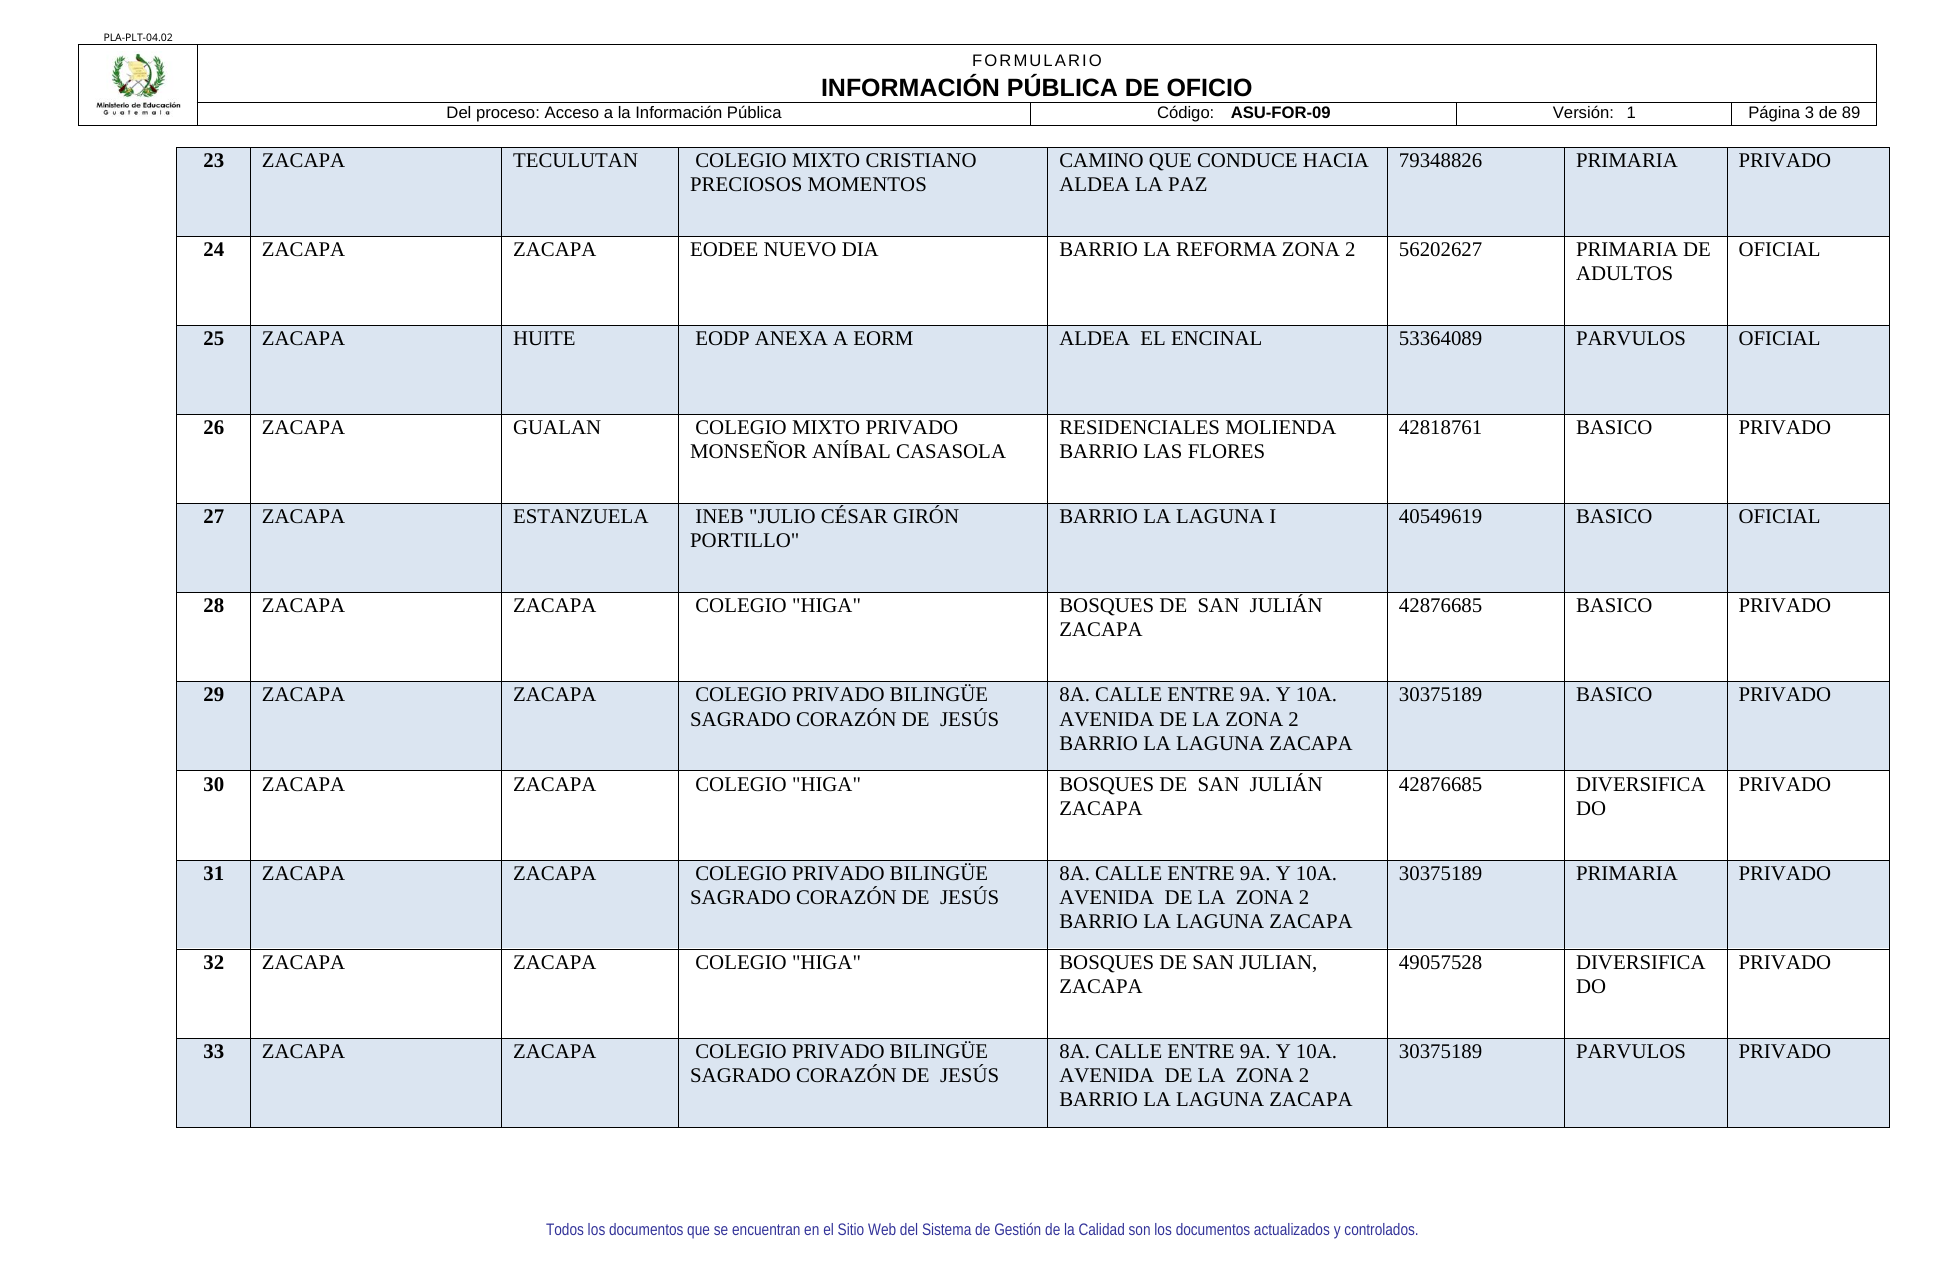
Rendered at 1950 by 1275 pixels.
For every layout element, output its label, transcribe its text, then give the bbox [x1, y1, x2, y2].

table_cell ZACAPA [502, 682, 678, 770]
table_cell CAMINO QUE CONDUCE HACIA ALDEA LA PAZ [1048, 148, 1387, 236]
table_cell BASICO [1565, 504, 1727, 592]
table_cell 30375189 [1388, 861, 1564, 948]
table_cell INEB "JULIO CÉSAR GIRÓN PORTILLO" [679, 504, 1047, 592]
table_cell PRIMARIA [1565, 861, 1727, 948]
table_cell COLEGIO "HIGA" [679, 593, 1047, 681]
table_cell ZACAPA [251, 415, 501, 503]
table_cell ZACAPA [251, 237, 501, 325]
table_cell 25 [177, 326, 250, 414]
table_cell 23 [177, 148, 250, 236]
table_cell BARRIO LA LAGUNA I [1048, 504, 1387, 592]
table_cell ZACAPA [502, 237, 678, 325]
table_cell ZACAPA [251, 148, 501, 236]
table_cell OFICIAL [1728, 237, 1889, 325]
table_cell TECULUTAN [502, 148, 678, 236]
table_cell RESIDENCIALES MOLIENDA BARRIO LAS FLORES [1048, 415, 1387, 503]
table_cell PRIVADO [1728, 682, 1889, 770]
table_cell 31 [177, 861, 250, 948]
table_cell PRIVADO [1728, 950, 1889, 1038]
table_cell 53364089 [1388, 326, 1564, 414]
table_cell 30375189 [1388, 1039, 1564, 1127]
table_cell PRIVADO [1728, 1039, 1889, 1127]
table_cell COLEGIO PRIVADO BILINGÜE SAGRADO CORAZÓN DE JESÚS [679, 1039, 1047, 1127]
table_cell 42818761 [1388, 415, 1564, 503]
table_cell COLEGIO MIXTO PRIVADO MONSEÑOR ANÍBAL CASASOLA [679, 415, 1047, 503]
table_cell ZACAPA [502, 861, 678, 948]
table_cell COLEGIO MIXTO CRISTIANO PRECIOSOS MOMENTOS [679, 148, 1047, 236]
table_cell ZACAPA [502, 1039, 678, 1127]
table_cell BARRIO LA REFORMA ZONA 2 [1048, 237, 1387, 325]
table_cell PRIVADO [1728, 148, 1889, 236]
table_cell ZACAPA [251, 593, 501, 681]
table_cell EODP ANEXA A EORM [679, 326, 1047, 414]
table_cell COLEGIO PRIVADO BILINGÜE SAGRADO CORAZÓN DE JESÚS [679, 682, 1047, 770]
table_cell 29 [177, 682, 250, 770]
table_cell 49057528 [1388, 950, 1564, 1038]
table_cell DIVERSIFICADO [1565, 950, 1727, 1038]
picture [95, 51, 181, 117]
table_cell 24 [177, 237, 250, 325]
table_cell PARVULOS [1565, 1039, 1727, 1127]
table_cell PRIMARIA DE ADULTOS [1565, 237, 1727, 325]
table_cell 27 [177, 504, 250, 592]
table_cell ZACAPA [251, 861, 501, 948]
table_cell 56202627 [1388, 237, 1564, 325]
table_cell GUALAN [502, 415, 678, 503]
table_cell EODEE NUEVO DIA [679, 237, 1047, 325]
table_cell 26 [177, 415, 250, 503]
table_cell 33 [177, 1039, 250, 1127]
table_cell BOSQUES DE SAN JULIAN, ZACAPA [1048, 950, 1387, 1038]
table_cell PRIVADO [1728, 861, 1889, 948]
table_cell COLEGIO "HIGA" [679, 771, 1047, 859]
table_cell DIVERSIFICADO [1565, 771, 1727, 859]
table_cell BOSQUES DE SAN JULIÁN ZACAPA [1048, 593, 1387, 681]
table_cell 8A. CALLE ENTRE 9A. Y 10A. AVENIDA DE LA ZONA 2 BARRIO LA LAGUNA ZACAPA [1048, 682, 1387, 770]
table_cell BASICO [1565, 593, 1727, 681]
table_cell 42876685 [1388, 771, 1564, 859]
table_cell OFICIAL [1728, 504, 1889, 592]
table_cell ZACAPA [502, 950, 678, 1038]
table_cell ZACAPA [502, 771, 678, 859]
table_cell PRIVADO [1728, 771, 1889, 859]
table_cell ZACAPA [251, 326, 501, 414]
table_cell 32 [177, 950, 250, 1038]
table_cell 8A. CALLE ENTRE 9A. Y 10A. AVENIDA DE LA ZONA 2 BARRIO LA LAGUNA ZACAPA [1048, 1039, 1387, 1127]
table_cell HUITE [502, 326, 678, 414]
table_cell BASICO [1565, 682, 1727, 770]
table_cell OFICIAL [1728, 326, 1889, 414]
table_cell PRIVADO [1728, 593, 1889, 681]
table_cell BASICO [1565, 415, 1727, 503]
table_cell ALDEA EL ENCINAL [1048, 326, 1387, 414]
table_cell PARVULOS [1565, 326, 1727, 414]
table_cell ZACAPA [251, 682, 501, 770]
table_cell 30 [177, 771, 250, 859]
table_cell PRIMARIA [1565, 148, 1727, 236]
table_cell 79348826 [1388, 148, 1564, 236]
table_cell ZACAPA [251, 1039, 501, 1127]
table_cell 40549619 [1388, 504, 1564, 592]
table_cell PRIVADO [1728, 415, 1889, 503]
table_cell ZACAPA [251, 504, 501, 592]
table_cell COLEGIO PRIVADO BILINGÜE SAGRADO CORAZÓN DE JESÚS [679, 861, 1047, 948]
table_cell ESTANZUELA [502, 504, 678, 592]
table_cell BOSQUES DE SAN JULIÁN ZACAPA [1048, 771, 1387, 859]
table_cell 30375189 [1388, 682, 1564, 770]
table_cell COLEGIO "HIGA" [679, 950, 1047, 1038]
table_cell 42876685 [1388, 593, 1564, 681]
table_cell ZACAPA [502, 593, 678, 681]
table_cell 8A. CALLE ENTRE 9A. Y 10A. AVENIDA DE LA ZONA 2 BARRIO LA LAGUNA ZACAPA [1048, 861, 1387, 948]
table_cell ZACAPA [251, 950, 501, 1038]
table_cell ZACAPA [251, 771, 501, 859]
table_cell 28 [177, 593, 250, 681]
